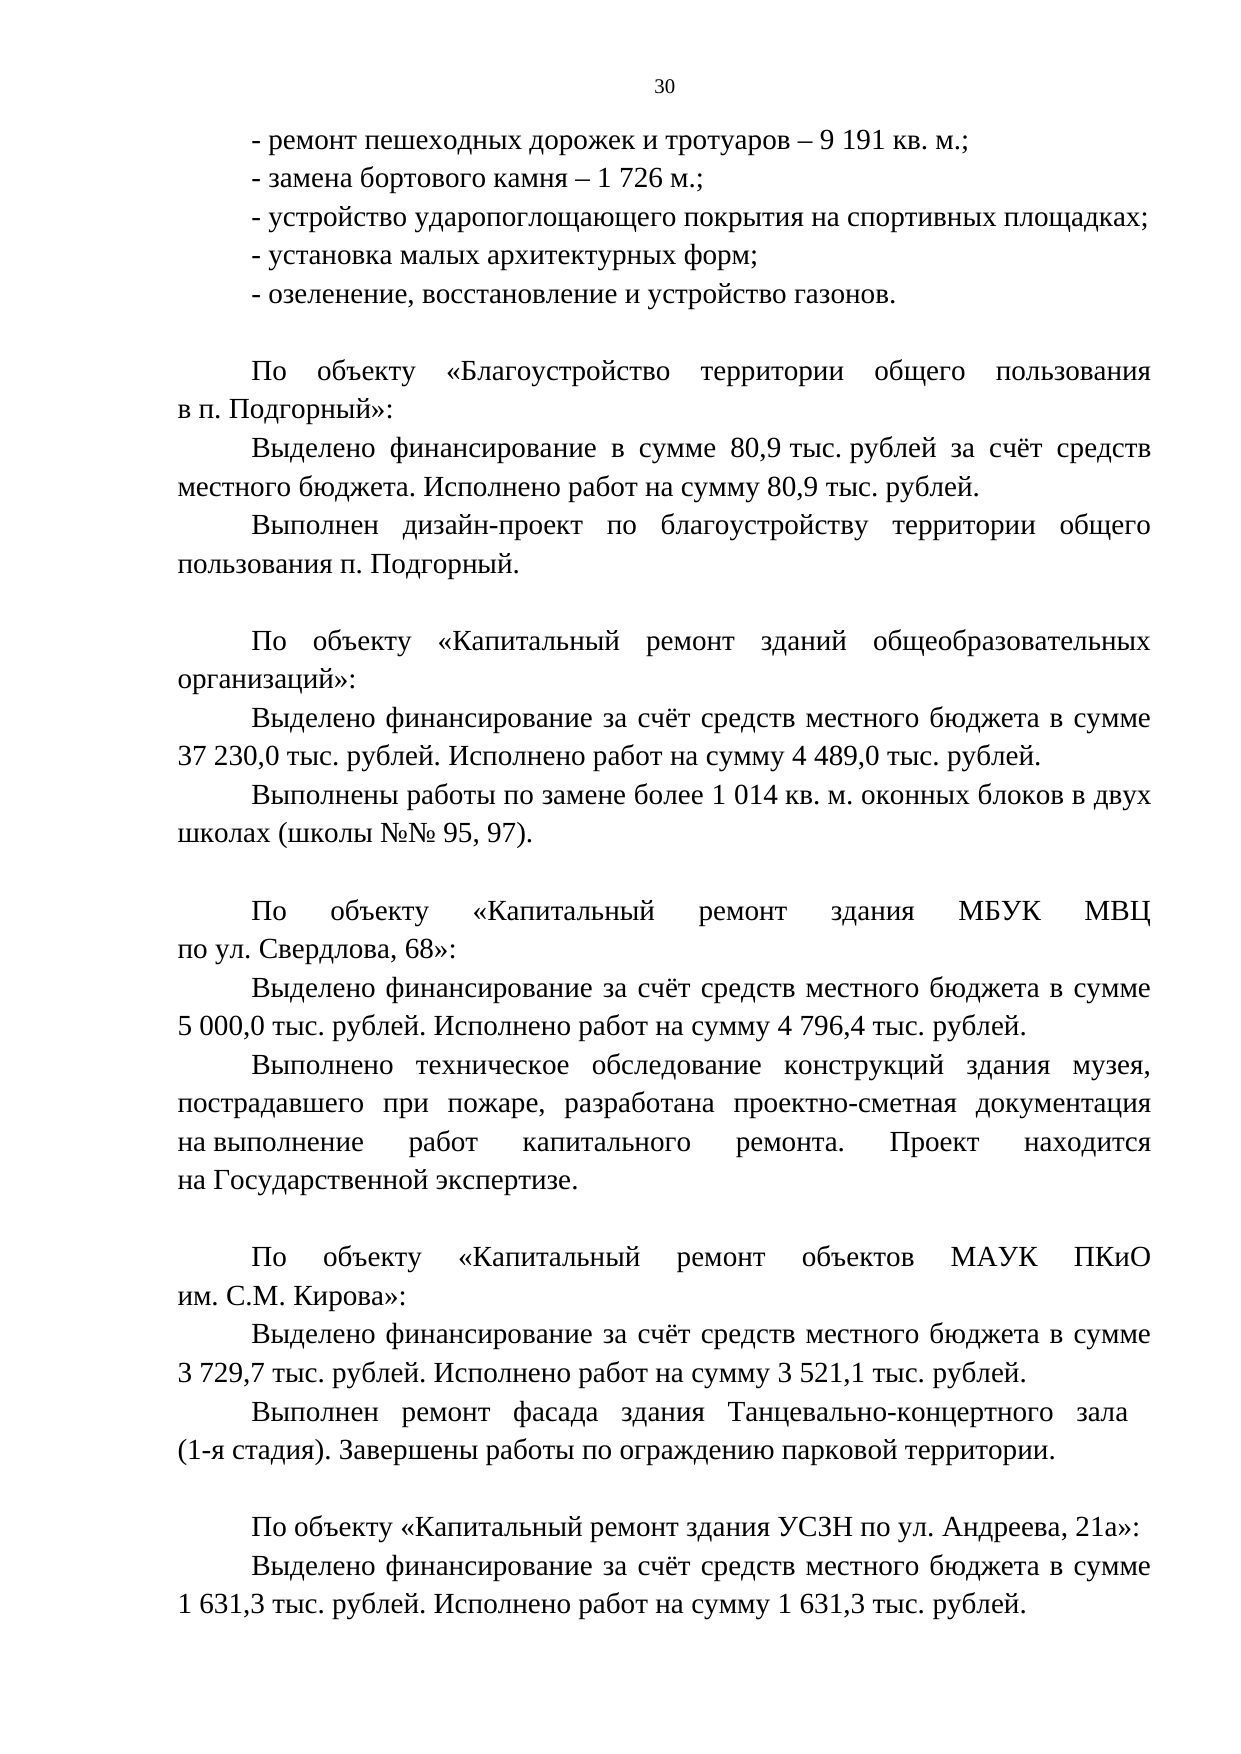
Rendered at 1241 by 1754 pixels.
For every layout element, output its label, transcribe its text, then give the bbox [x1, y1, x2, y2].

text - установка малых архитектурных форм; [177, 237, 1152, 271]
text Выделено финансирование в сумме 80,9 тыс. рублей за счёт средств местного бюджета. Исполнено работ на сумму 80,9 тыс. рублей. [177, 430, 1152, 502]
text Выделено финансирование за счёт средств местного бюджета в сумме 37 230,0 тыс. рублей. Исполнено работ на сумму 4 489,0 тыс. рублей. [177, 700, 1152, 772]
text - устройство ударопоглощающего покрытия на спортивных площадках; [177, 199, 1152, 232]
text Выделено финансирование за счёт средств местного бюджета в сумме 5 000,0 тыс. рублей. Исполнено работ на сумму 4 796,4 тыс. рублей. [177, 970, 1152, 1042]
text Выделено финансирование за счёт средств местного бюджета в сумме 3 729,7 тыс. рублей. Исполнено работ на сумму 3 521,1 тыс. рублей. [177, 1317, 1152, 1389]
text - ремонт пешеходных дорожек и тротуаров – 9 191 кв. м.; [177, 122, 1152, 155]
text - замена бортового камня – 1 726 м.; [177, 160, 1152, 194]
text Выполнены работы по замене более 1 014 кв. м. оконных блоков в двух школах (школы №№ 95, 97). [177, 777, 1152, 849]
text Выделено финансирование за счёт средств местного бюджета в сумме 1 631,3 тыс. рублей. Исполнено работ на сумму 1 631,3 тыс. рублей. [177, 1548, 1152, 1620]
text Выполнено техническое обследование конструкций здания музея, пострадавшего при пожаре, разработана проектно-сметная документация на выполнение работ капитального ремонта. Проект находится на Государственной экспертизе. [177, 1047, 1152, 1196]
text По объекту «Благоустройство территории общего пользования в п. Подгорный»: [177, 353, 1152, 425]
text Выполнен ремонт фасада здания Танцевально-концертного зала (1-я стадия). Завершены работы по ограждению парковой территории. [177, 1394, 1152, 1466]
text Выполнен дизайн-проект по благоустройству территории общего пользования п. Подгорный. [177, 507, 1152, 579]
text По объекту «Капитальный ремонт объектов МАУК ПКиО им. С.М. Кирова»: [177, 1239, 1152, 1312]
text По объекту «Капитальный ремонт здания МБУК МВЦ по ул. Свердлова, 68»: [177, 893, 1152, 965]
text - озеленение, восстановление и устройство газонов. [177, 276, 1152, 309]
text По объекту «Капитальный ремонт зданий общеобразовательных организаций»: [177, 623, 1152, 695]
text По объекту «Капитальный ремонт здания УСЗН по ул. Андреева, 21а»: [177, 1509, 1152, 1543]
